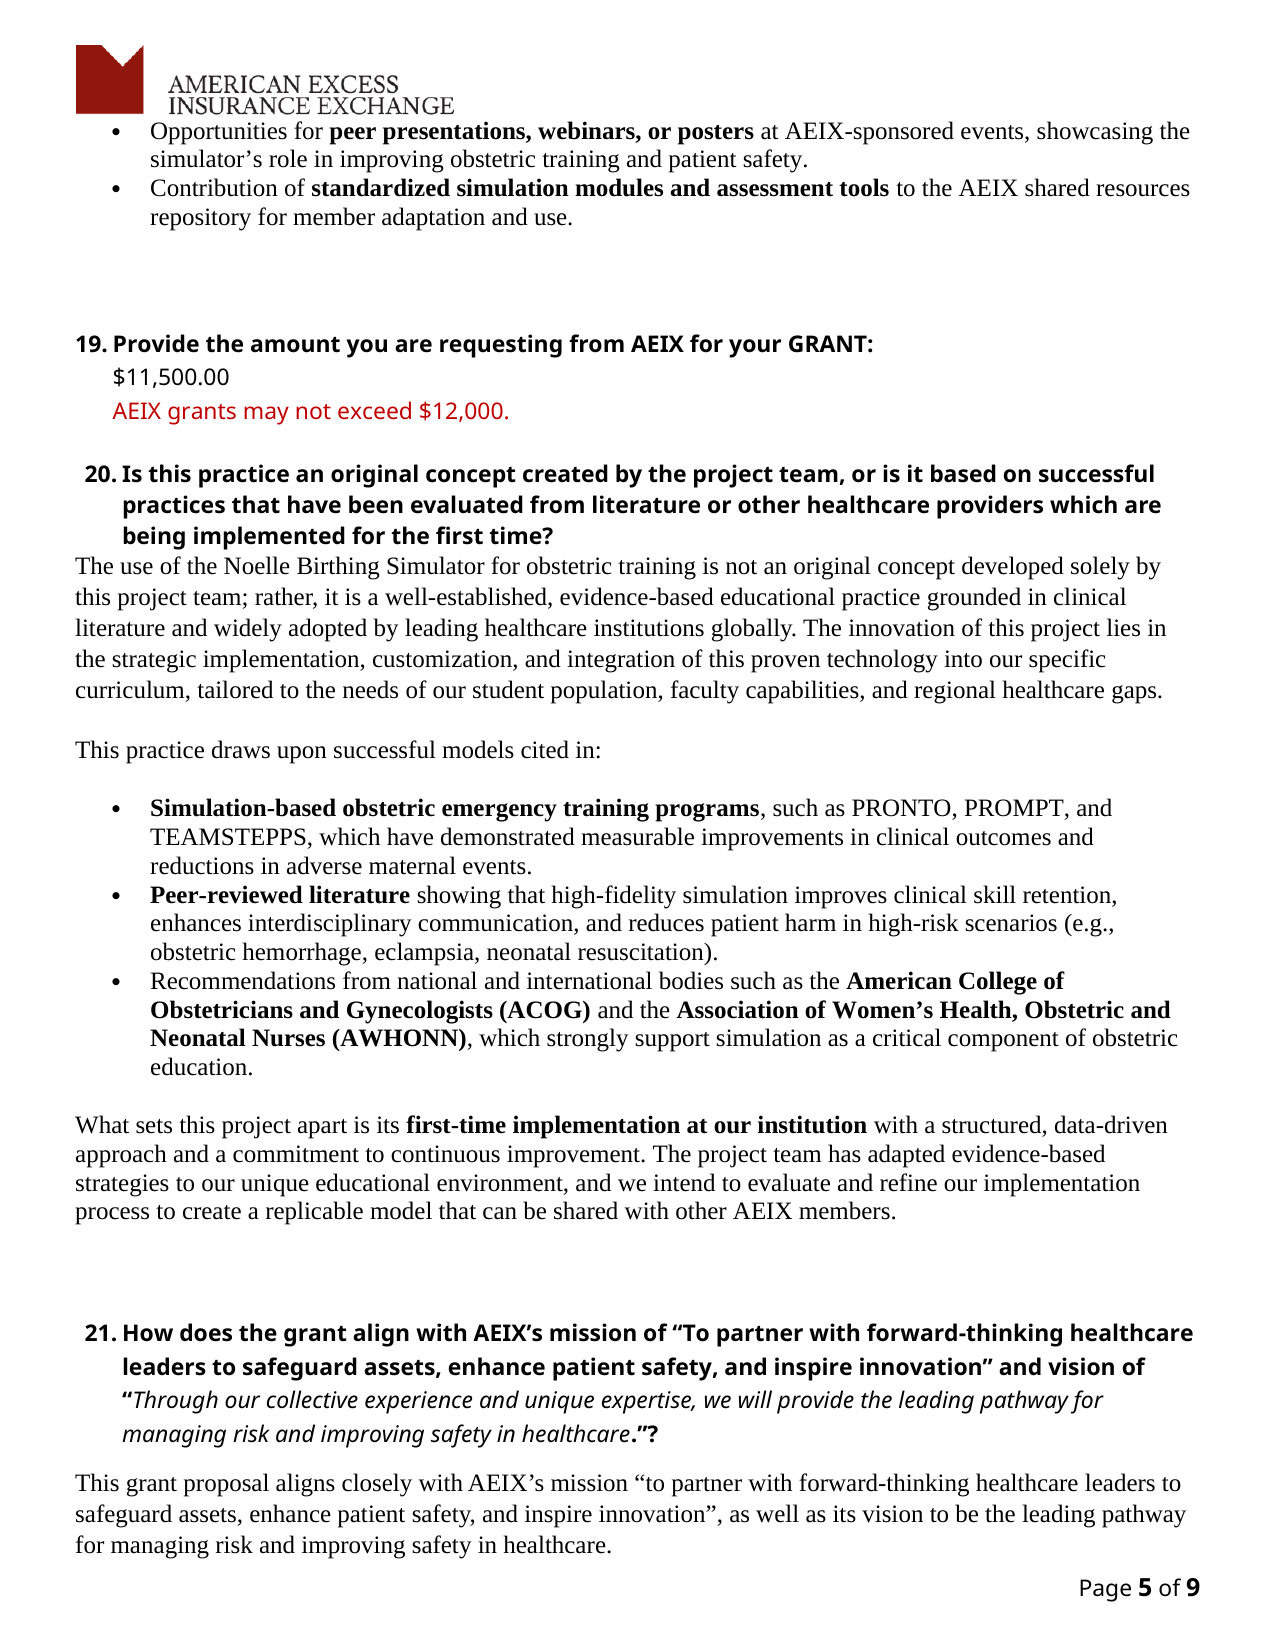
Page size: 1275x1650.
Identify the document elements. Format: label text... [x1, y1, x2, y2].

list How does the grant align with AEIX’s mission of “To partner with forward-thinking healthcare leaders to safeguard assets, enhance patient safety, and inspire innovation” and vision of “Through our collective experience and unique expertise, we will provide the leading pathway for managing risk and improving safety in healthcare.”? [84, 1317, 1200, 1449]
list AEIX grants may not exceed $12,000. [112, 395, 1200, 426]
picture [75, 45, 454, 116]
list Provide the amount you are requesting from AEIX for your GRANT: [75, 327, 1200, 359]
list Is this practice an original concept created by the project team, or is it based on successful practices that have been evaluated from literature or other healthcare providers which are being implemented for the first time? [84, 457, 1200, 551]
